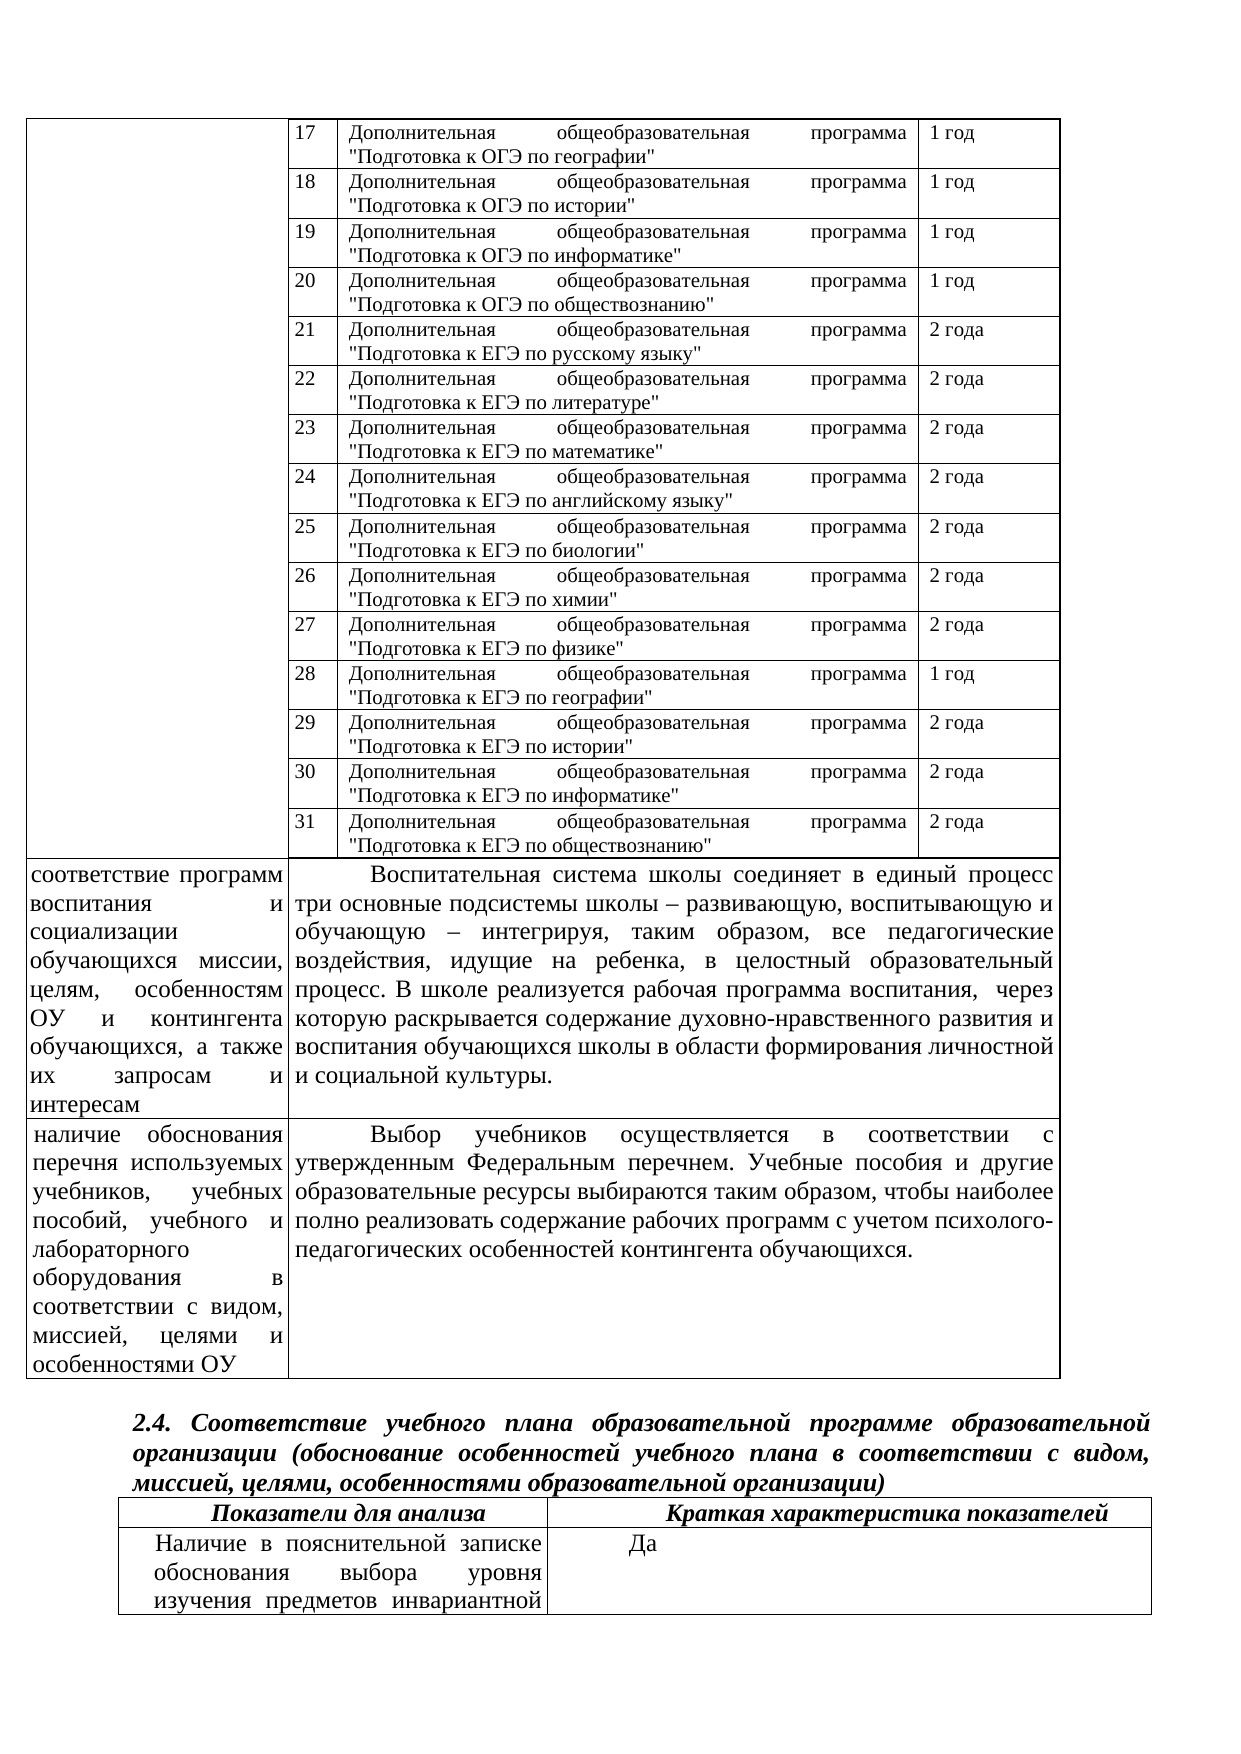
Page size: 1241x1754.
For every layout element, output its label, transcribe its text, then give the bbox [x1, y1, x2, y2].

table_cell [27, 119, 288, 858]
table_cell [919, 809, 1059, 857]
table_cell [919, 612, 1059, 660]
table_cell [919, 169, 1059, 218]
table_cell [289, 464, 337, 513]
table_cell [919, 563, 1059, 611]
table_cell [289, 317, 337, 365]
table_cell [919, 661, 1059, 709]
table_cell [338, 120, 918, 168]
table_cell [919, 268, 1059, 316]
table_cell Выбор учебников осуществляется в соответствии с утвержденным Федеральным перечнем. Учебные пособия и другие образовательные ресурсы выбираются таким образом, чтобы наиболее полно реализовать содержание рабочих программ с учетом психолого-педагогических особенностей контингента обучающихся. [289, 1119, 1059, 1377]
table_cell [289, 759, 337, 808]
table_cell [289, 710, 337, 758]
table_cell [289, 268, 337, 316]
table_cell Воспитательная система школы соединяет в единый процесс три основные подсистемы школы – развивающую, воспитывающую и обучающую – интегрируя, таким образом, все педагогические воздействия, идущие на ребенка, в целостный образовательный процесс. В школе реализуется рабочая программа воспитания, через которую раскрывается содержание духовно-нравственного развития и воспитания обучающихся школы в области формирования личностной и социальной культуры. [289, 859, 1059, 1118]
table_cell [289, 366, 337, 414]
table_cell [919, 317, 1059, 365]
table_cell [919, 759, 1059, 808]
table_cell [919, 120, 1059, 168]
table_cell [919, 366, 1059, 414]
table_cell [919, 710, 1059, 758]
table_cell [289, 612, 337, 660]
table_cell наличие обоснования перечня используемых учебников, учебных пособий, учебного и лабораторного оборудования в соответствии с видом, миссией, целями и особенностями ОУ [27, 1119, 288, 1377]
table_header Краткая характеристика показателей [548, 1498, 1151, 1527]
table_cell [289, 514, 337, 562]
table_header Показатели для анализа [119, 1498, 547, 1527]
table_cell соответствие программ воспитания и социализации обучающихся миссии, целям, особенностям ОУ и контингента обучающихся, а также их запросам и интересам [27, 859, 288, 1118]
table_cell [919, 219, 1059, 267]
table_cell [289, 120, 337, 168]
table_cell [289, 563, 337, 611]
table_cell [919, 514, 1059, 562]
subtitle 2.4. Соответствие учебного плана образовательной программе образовательной организации (обоснование особенностей учебного плана в соответствии с видом, миссией, целями, особенностями образовательной организации) [133, 1407, 1152, 1497]
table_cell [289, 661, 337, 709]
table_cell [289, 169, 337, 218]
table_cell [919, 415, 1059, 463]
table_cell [119, 1528, 547, 1614]
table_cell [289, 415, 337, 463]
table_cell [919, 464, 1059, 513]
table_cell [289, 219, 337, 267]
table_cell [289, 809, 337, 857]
table_cell Да [548, 1528, 1151, 1614]
